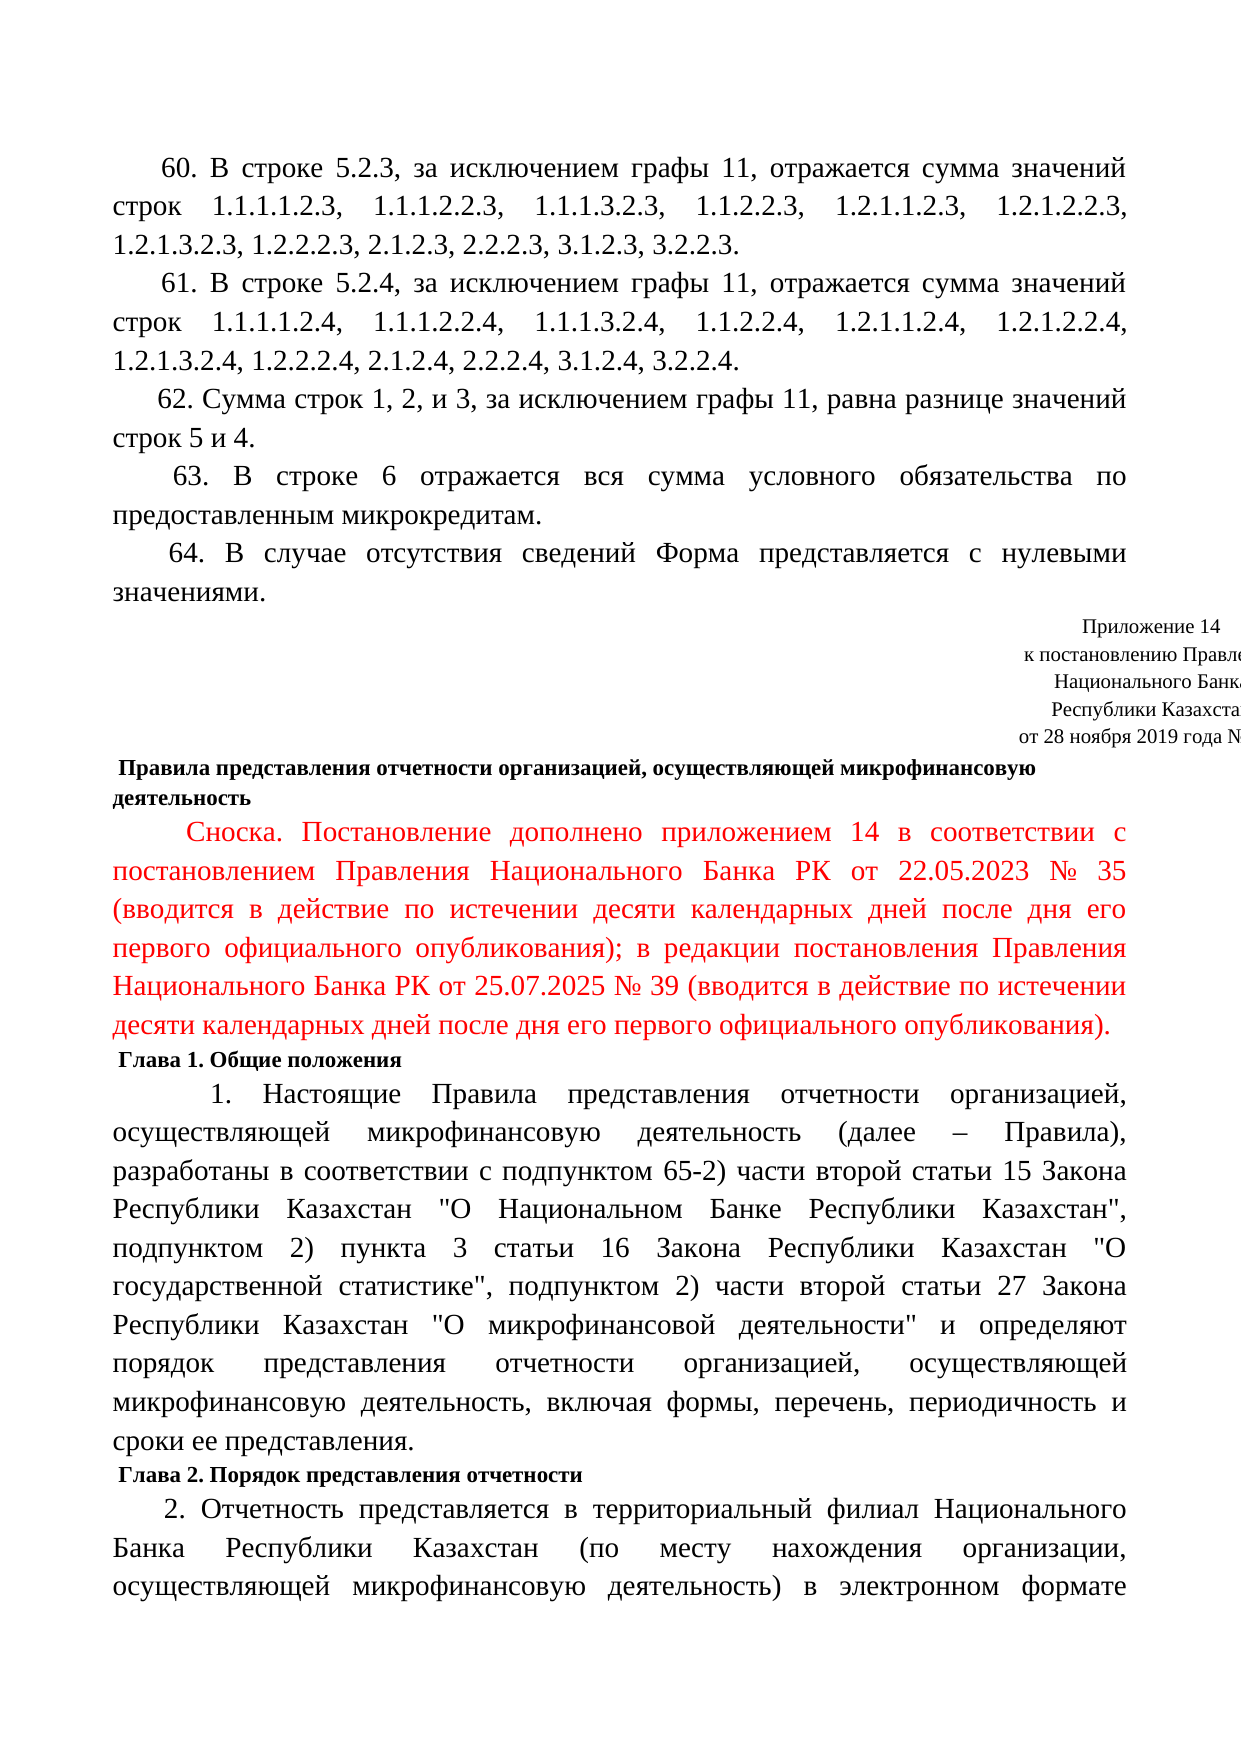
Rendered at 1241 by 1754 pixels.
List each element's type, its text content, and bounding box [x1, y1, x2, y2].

text 64. В случае отсутствия сведений Форма представляется с нулевыми значениями. [112, 535, 1128, 607]
text 63. В строке 6 отражается вся сумма условного обязательства по предоставленным микрокредитам. [112, 458, 1128, 530]
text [112, 1491, 1128, 1602]
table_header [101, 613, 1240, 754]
text 60. В строке 5.2.3, за исключением графы 11, отражается сумма значений строк 1.1.1.1.2.3, 1.1.1.2.2.3, 1.1.1.3.2.3, 1.1.2.2.3, 1.2.1.1.2.3, 1.2.1.2.2.3, 1.2.1.3.2.3, 1.2.2.2.3, 2.1.2.3, 2.2.2.3, 3.1.2.3, 3.2.2.3. [112, 150, 1128, 261]
text 61. В строке 5.2.4, за исключением графы 11, отражается сумма значений строк 1.1.1.1.2.4, 1.1.1.2.2.4, 1.1.1.3.2.4, 1.1.2.2.4, 1.2.1.1.2.4, 1.2.1.2.2.4, 1.2.1.3.2.4, 1.2.2.2.4, 2.1.2.4, 2.2.2.4, 3.1.2.4, 3.2.2.4. [112, 266, 1128, 376]
text Глава 2. Порядок представления отчетности [112, 1461, 1128, 1488]
text Сноска. Постановление дополнено приложением 14 в соответствии с постановлением Правления Национального Банка РК от 22.05.2023 № 35 (вводится в действие по истечении десяти календарных дней после дня его первого официального опубликования); в редакции постановления Правления Национального Банка РК от 25.07.2025 № 39 (вводится в действие по истечении десяти календарных дней после дня его первого официального опубликования). [112, 814, 1128, 1041]
text Правила представления отчетности организацией, осуществляющей микрофинансовую деятельность [112, 754, 1128, 811]
text Глава 1. Общие положения [112, 1046, 1128, 1072]
text 1. Настоящие Правила представления отчетности организацией, осуществляющей микрофинансовую деятельность (далее – Правила), разработаны в соответствии с подпунктом 65-2) части второй статьи 15 Закона Республики Казахстан "О Национальном Банке Республики Казахстан", подпунктом 2) пункта 3 статьи 16 Закона Республики Казахстан "О государственной статистике", подпунктом 2) части второй статьи 27 Закона Республики Казахстан "О микрофинансовой деятельности" и определяют порядок представления отчетности организацией, осуществляющей микрофинансовую деятельность, включая формы, перечень, периодичность и сроки ее представления. [112, 1076, 1128, 1456]
text 62. Сумма строк 1, 2, и 3, за исключением графы 11, равна разнице значений строк 5 и 4. [112, 381, 1128, 453]
